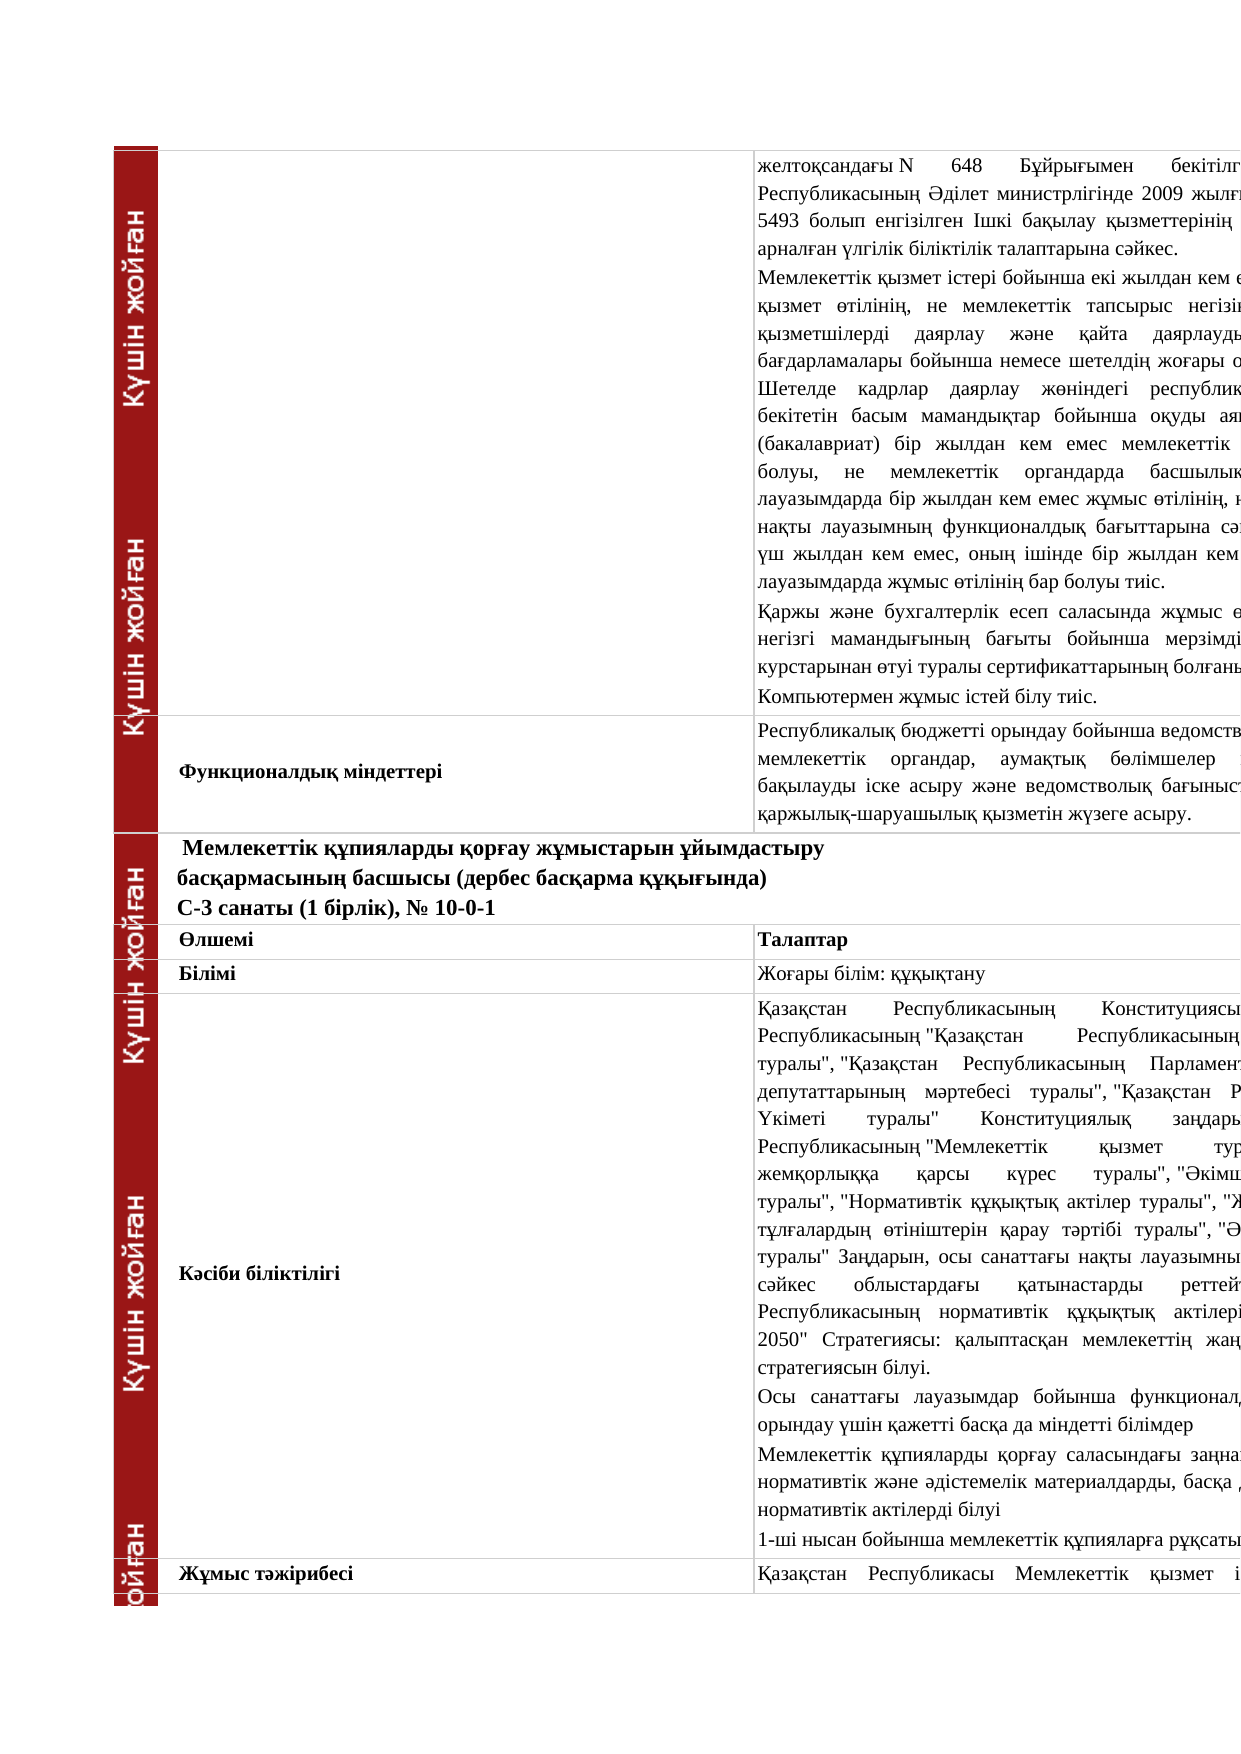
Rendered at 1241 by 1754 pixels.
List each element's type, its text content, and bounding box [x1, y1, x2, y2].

picture [114, 146, 158, 150]
table_cell Қазақстан Республикасының Конституциясын, Қазақстан Республикасының "Қазақстан Республикасының Президенті туралы", "Қазақстан Республикасының Парламенті және оның депутаттарының мәртебесі туралы", "Қазақстан Республикасының Үкіметі туралы" Конституциялық заңдарын, Қазақстан Республикасының "Мемлекеттік қызмет туралы", "Сыбайлас жемқорлыққа қарсы күрес туралы", "Әкімшілік рәсімдер туралы", "Нормативтік құқықтық актілер туралы", "Жеке және заңды тұлғалардың өтiнiштерiн қарау тәртiбi туралы", "Әділет органдары туралы" Заңдарын, осы санаттағы нақты лауазымның мамандануына сәйкес облыстардағы қатынастарды реттейтін Қазақстан Республикасының нормативтік құқықтық актілерін, "Қазақстан – 2050" Стратегиясы: қалыптасқан мемлекеттің жаңа саяси бағыты стратегиясын білуі. Осы санаттағы лауазымдар бойынша функционалдық міндеттерді орындау үшін қажетті басқа да міндетті білімдер Мемлекеттік құпияларды қорғау саласындағы заңнамалық актілерді, нормативтік және әдістемелік материалдарды, басқа да қолданыстағы нормативтік актілерді білуі 1-ші нысан бойынша мемлекеттік құпияларға рұқсатының болуы [755, 994, 1240, 1558]
table_cell Кәсіби біліктілігі [114, 994, 753, 1558]
table_header Талаптар [755, 925, 1240, 958]
table_cell Білімі [114, 960, 753, 993]
picture [114, 1594, 158, 1606]
table_cell Жоғары білім: құқықтану [755, 960, 1240, 993]
table_cell Функционалдық міндеттері [114, 716, 753, 832]
picture [114, 920, 158, 924]
table_cell Жұмыс тәжірибесі [114, 1559, 753, 1592]
text Мемлекеттік құпияларды қорғау жұмыстарын ұйымдастыру басқармасының басшысы (дербес басқарма құқығында) С-3 санаты (1 бірлік), № 10-0-1 [112, 833, 1128, 920]
table_cell Республикалық бюджетті орындау бойынша ведомстволық бағынысты мемлекеттік органдар, аумақтық бөлімшелер қызметіне ішкі бақылауды іске асыру және ведомстволық бағынысты мекемелердің қаржылық-шаруашылық қызметін жүзеге асыру. [755, 716, 1240, 832]
table_header Өлшемі [114, 925, 753, 958]
table_cell Тәжірибелік өтілі [114, 151, 753, 715]
